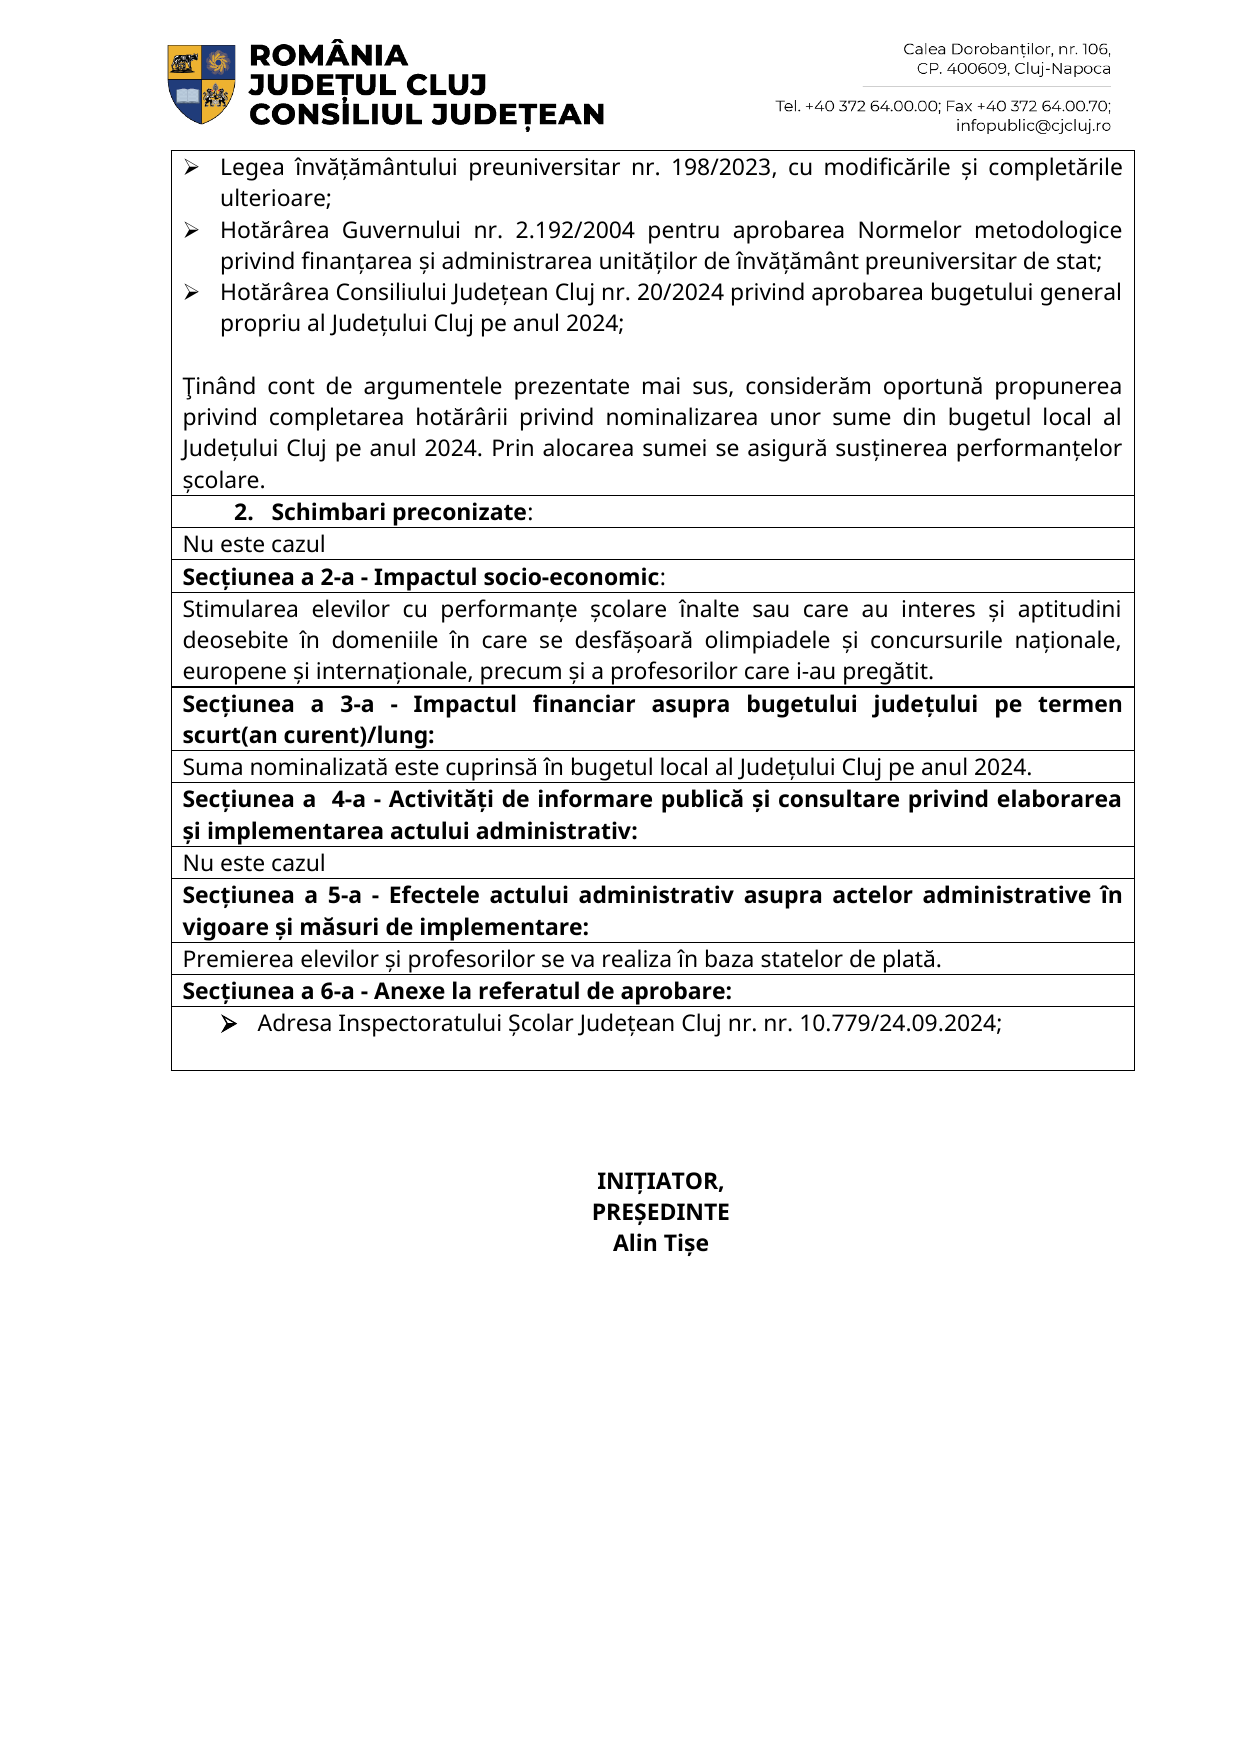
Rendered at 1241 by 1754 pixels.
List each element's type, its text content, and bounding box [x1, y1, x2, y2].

table_cell Secțiunea a 5-a - Efectele actului administrativ asupra actelor administrative în vigoare și măsuri de implementare: [172, 879, 1134, 942]
text Alin Tișe [169, 1227, 1153, 1258]
table_cell Premierea elevilor și profesorilor se va realiza în baza statelor de plată. [172, 943, 1134, 974]
text INIȚIATOR, [169, 1164, 1153, 1196]
table_cell Secțiunea a 3-a - Impactul financiar asupra bugetului judeţului pe termen scurt(an curent)/lung: [172, 688, 1134, 750]
text PREȘEDINTE [169, 1196, 1153, 1227]
picture [167, 39, 604, 132]
table_cell Secțiunea a 6-a - Anexe la referatul de aprobare: [172, 975, 1134, 1006]
table_cell Suma nominalizată este cuprinsă în bugetul local al Județului Cluj pe anul 2024. [172, 751, 1134, 782]
table_cell Nu este cazul [172, 528, 1134, 559]
table_cell Adresa Inspectoratului Școlar Județean Cluj nr. nr. 10.779/24.09.2024; [172, 1007, 1134, 1070]
table_cell Secțiunea a 2-a - Impactul socio-economic: [172, 560, 1134, 592]
table_cell Stimularea elevilor cu performanțe școlare înalte sau care au interes și aptitudini deosebite în domeniile în care se desfășoară olimpiadele și concursurile naționale, europene și internaționale, precum și a profesorilor care i-au pregătit. [172, 593, 1134, 686]
table_cell Secțiunea a 4-a - Activități de informare publică și consultare privind elaborarea și implementarea actului administrativ: [172, 783, 1134, 846]
table_cell 2. Schimbari preconizate: [172, 496, 1134, 527]
picture [775, 40, 1111, 135]
table_cell Nu este cazul [172, 847, 1134, 878]
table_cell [172, 151, 1134, 495]
